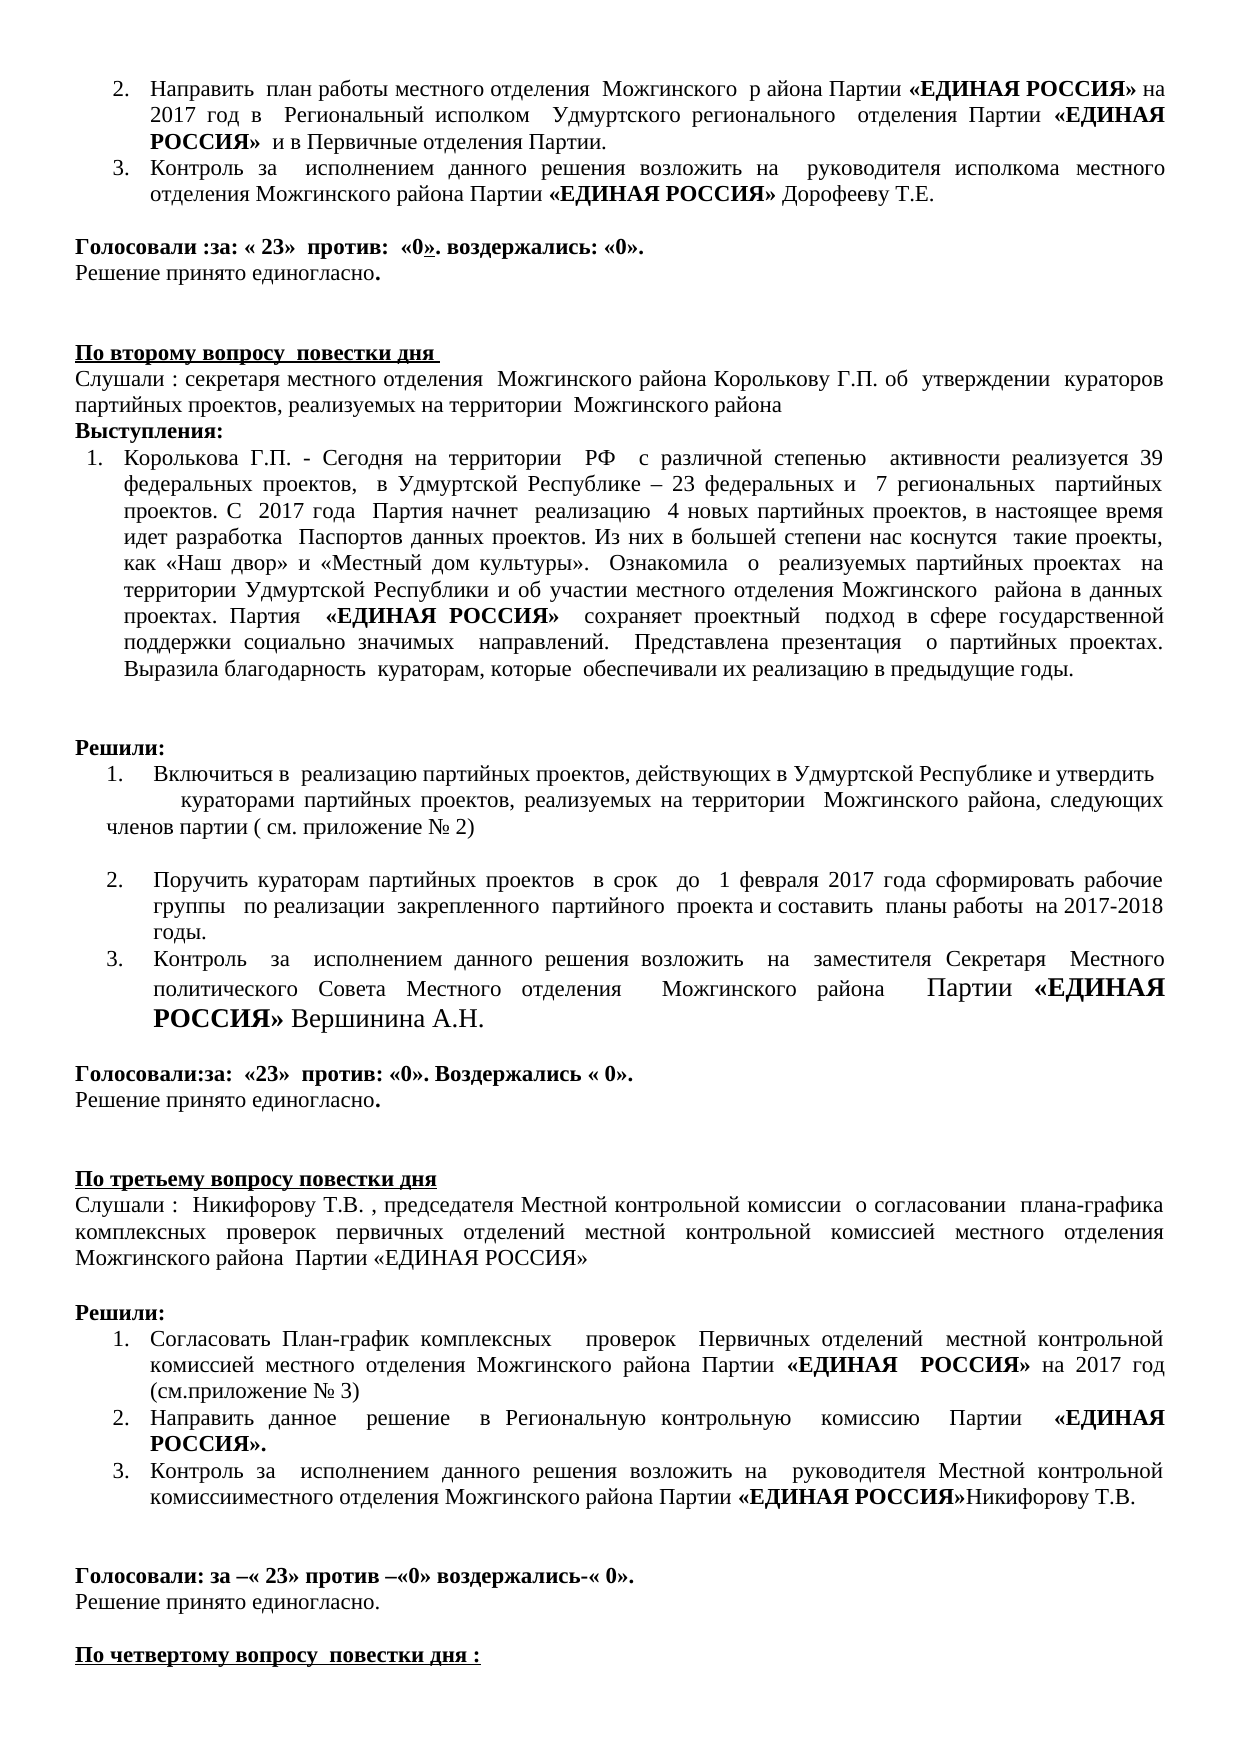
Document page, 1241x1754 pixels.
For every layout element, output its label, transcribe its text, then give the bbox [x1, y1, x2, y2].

list Направить данное решение в Региональную контрольную комиссию Партии «ЕДИНАЯ РОССИЯ». [112, 1404, 1165, 1457]
text Слушали : секретаря местного отделения Можгинского района Королькову Г.П. об утверждении кураторов партийных проектов, реализуемых на территории Можгинского района [75, 365, 1165, 418]
text Голосовали: за –« 23» против –«0» воздержались-« 0». [75, 1562, 1165, 1588]
list Направить план работы местного отделения Можгинского р айона Партии «ЕДИНАЯ РОССИЯ» на 2017 год в Региональный исполком Удмуртского регионального отделения Партии «ЕДИНАЯ РОССИЯ» и в Первичные отделения Партии. [112, 75, 1165, 154]
list Королькова Г.П. - Сегодня на территории РФ с различной степенью активности реализуется 39 федеральных проектов, в Удмуртской Республике – 23 федеральных и 7 региональных партийных проектов. С 2017 года Партия начнет реализацию 4 новых партийных проектов, в настоящее время идет разработка Паспортов данных проектов. Из них в большей степени нас коснутся такие проекты, как «Наш двор» и «Местный дом культуры». Ознакомила о реализуемых партийных проектах на территории Удмуртской Республики и об участии местного отделения Можгинского района в данных проектах. Партия «ЕДИНАЯ РОССИЯ» сохраняет проектный подход в сфере государственной поддержки социально значимых направлений. Представлена презентация о партийных проектах. Выразила благодарность кураторам, которые обеспечивали их реализацию в предыдущие годы. [86, 444, 1165, 681]
text Голосовали:за: «23» против: «0». Воздержались « 0». [75, 1060, 1165, 1086]
text Решили: [75, 734, 1165, 760]
list Поручить кураторам партийных проектов в срок до 1 февраля 2017 года сформировать рабочие группы по реализации закрепленного партийного проекта и составить планы работы на 2017-2018 годы. [106, 866, 1165, 945]
text Выступления: [75, 418, 1165, 444]
text Слушали : Никифорову Т.В. , председателя Местной контрольной комиссии о согласовании плана-графика комплексных проверок первичных отделений местной контрольной комиссией местного отделения Можгинского района Партии «ЕДИНАЯ РОССИЯ» [75, 1191, 1165, 1271]
text По четвертому вопросу повестки дня : [75, 1641, 1165, 1667]
text Решение принято единогласно. [75, 259, 1128, 286]
text кураторами партийных проектов, реализуемых на территории Можгинского района, следующих членов партии ( см. приложение № 2) [106, 787, 1165, 839]
list Контроль за исполнением данного решения возложить на руководителя исполкома местного отделения Можгинского района Партии «ЕДИНАЯ РОССИЯ» Дорофееву Т.Е. [112, 154, 1165, 207]
text Решение принято единогласно. [75, 1086, 1128, 1112]
text Голосовали :за: « 23» против: «0». воздержались: «0». [75, 233, 1165, 259]
text По третьему вопросу повестки дня [75, 1165, 1165, 1191]
list Контроль за исполнением данного решения возложить на руководителя Местной контрольной комиссииместного отделения Можгинского района Партии «ЕДИНАЯ РОССИЯ»Никифорову Т.В. [112, 1457, 1165, 1509]
list Согласовать План-график комплексных проверок Первичных отделений местной контрольной комиссией местного отделения Можгинского района Партии «ЕДИНАЯ РОССИЯ» на 2017 год (см.приложение № 3) [112, 1325, 1165, 1404]
text Решили: [75, 1298, 1165, 1325]
text По второму вопросу повестки дня [75, 338, 1165, 365]
list Контроль за исполнением данного решения возложить на заместителя Секретаря Местного политического Совета Местного отделения Можгинского района Партии «ЕДИНАЯ РОССИЯ» Вершинина А.Н. [106, 945, 1165, 1033]
text Решение принято единогласно. [75, 1588, 1128, 1615]
list Включиться в реализацию партийных проектов, действующих в Удмуртской Республике и утвердить [106, 760, 1165, 787]
